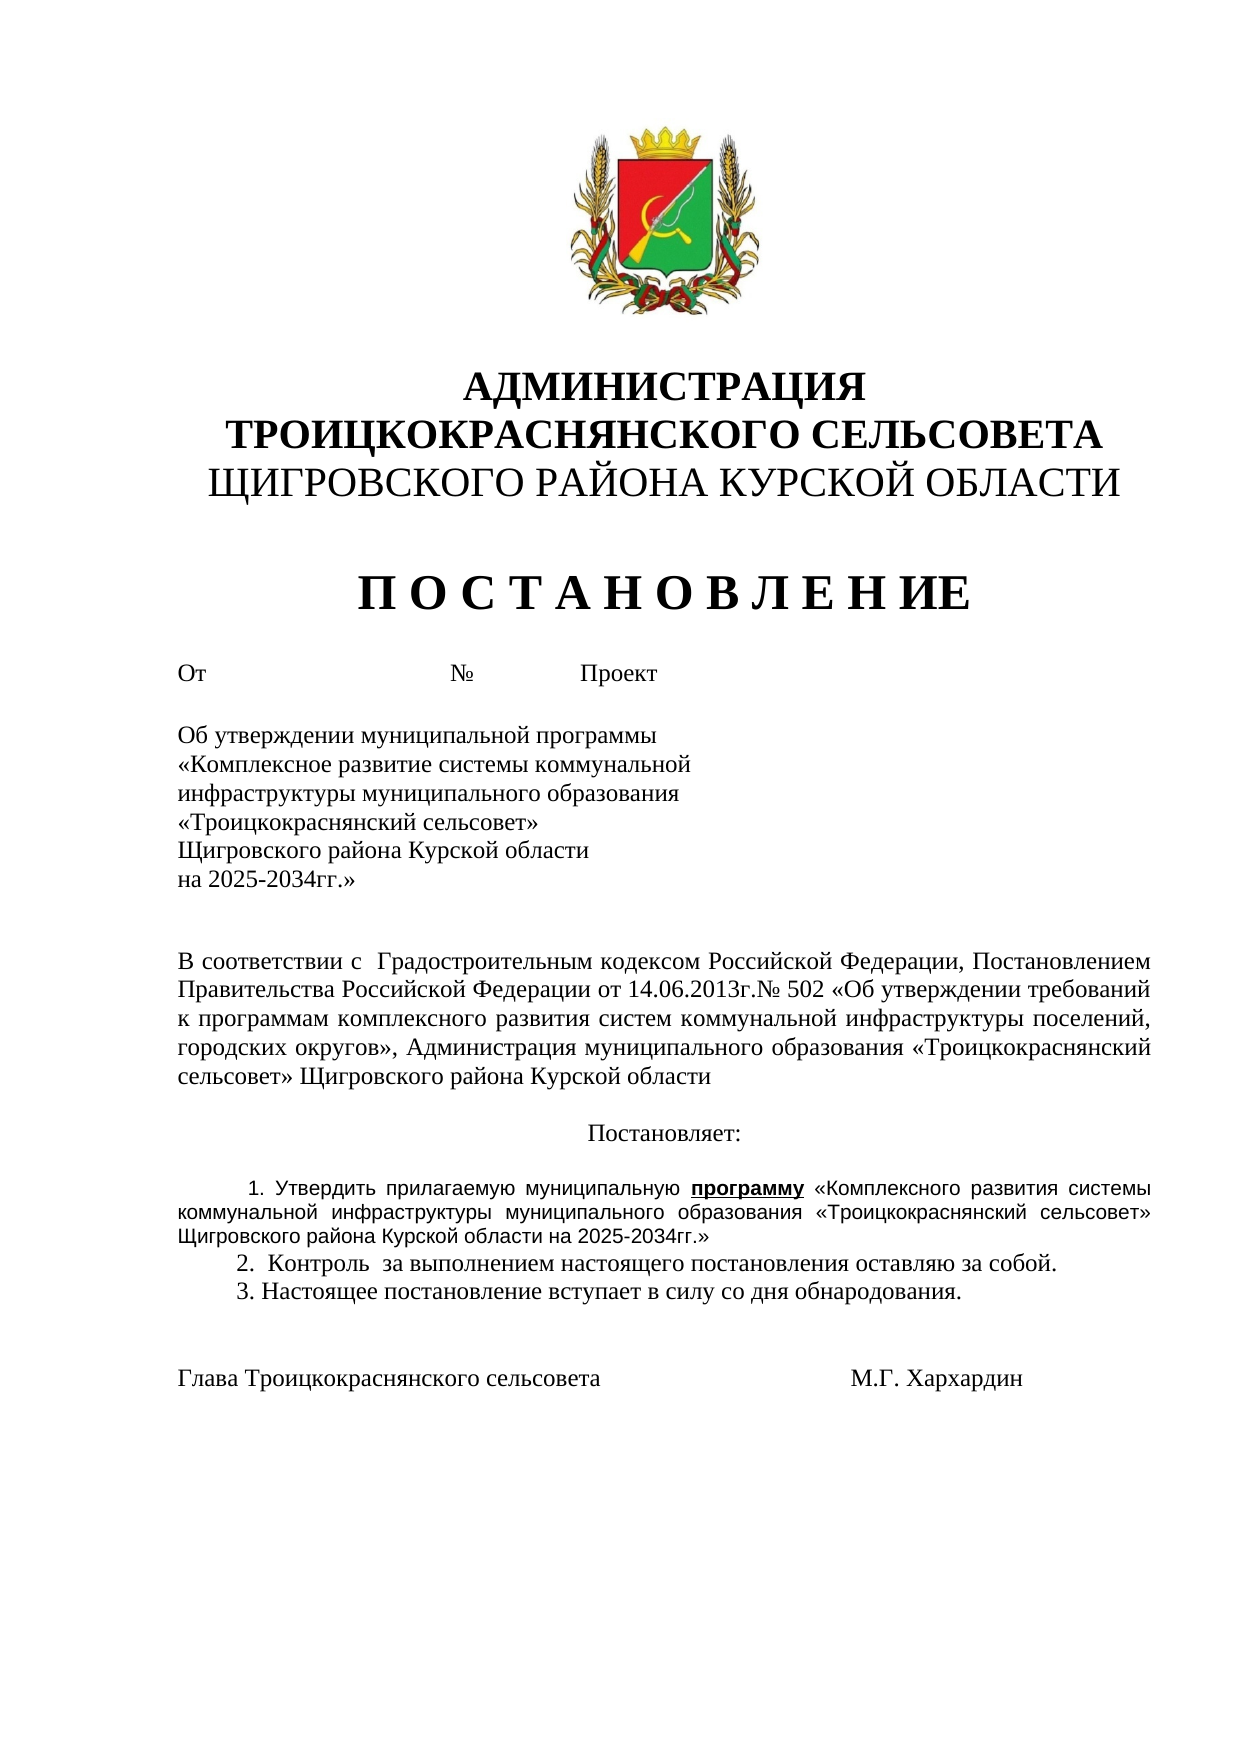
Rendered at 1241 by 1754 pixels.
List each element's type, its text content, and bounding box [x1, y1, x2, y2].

text ТРОИЦКОКРАСНЯНСКОГО СЕЛЬСОВЕТА [177, 409, 1152, 457]
text 2. Контроль за выполнением настоящего постановления оставляю за собой. [177, 1248, 1152, 1276]
text От № Проект [177, 658, 1152, 687]
text ЩИГРОВСКОГО РАЙОНА КУРСКОЙ ОБЛАСТИ [177, 457, 1152, 505]
text Постановляет: [177, 1118, 1152, 1147]
title «Троицкокраснянский сельсовет» [177, 807, 1152, 836]
title Щигровского района Курской области [177, 836, 1152, 864]
title 1. Утвердить прилагаемую муниципальную программу «Комплексного развития системы коммунальной инфраструктуры муниципального образования «Троицкокраснянский сельсовет» Щигровского района Курской области на 2025-2034гг.» [177, 1176, 1152, 1248]
title Об утверждении муниципальной программы [177, 721, 1152, 749]
title на 2025-2034гг.» [177, 864, 1152, 893]
text П О С Т А Н О В Л Е Н ИЕ [177, 562, 1152, 620]
title инфраструктуры муниципального образования [177, 778, 1152, 807]
text 3. Настоящее постановление вступает в силу со дня обнародования. [177, 1276, 1152, 1305]
title «Комплексное развитие системы коммунальной [177, 749, 1152, 778]
picture [566, 118, 763, 323]
text АДМИНИСТРАЦИЯ [177, 361, 1152, 409]
text В соответствии с Градостроительным кодексом Российской Федерации, Постановлением Правительства Российской Федерации от 14.06.2013г.№ 502 «Об утверждении требований к программам комплексного развития систем коммунальной инфраструктуры поселений, городских округов», Администрация муниципального образования «Троицкокраснянский сельсовет» Щигровского района Курской области [177, 917, 1152, 1089]
text Глава Троицкокраснянского сельсовета М.Г. Хархардин [177, 1363, 1152, 1391]
